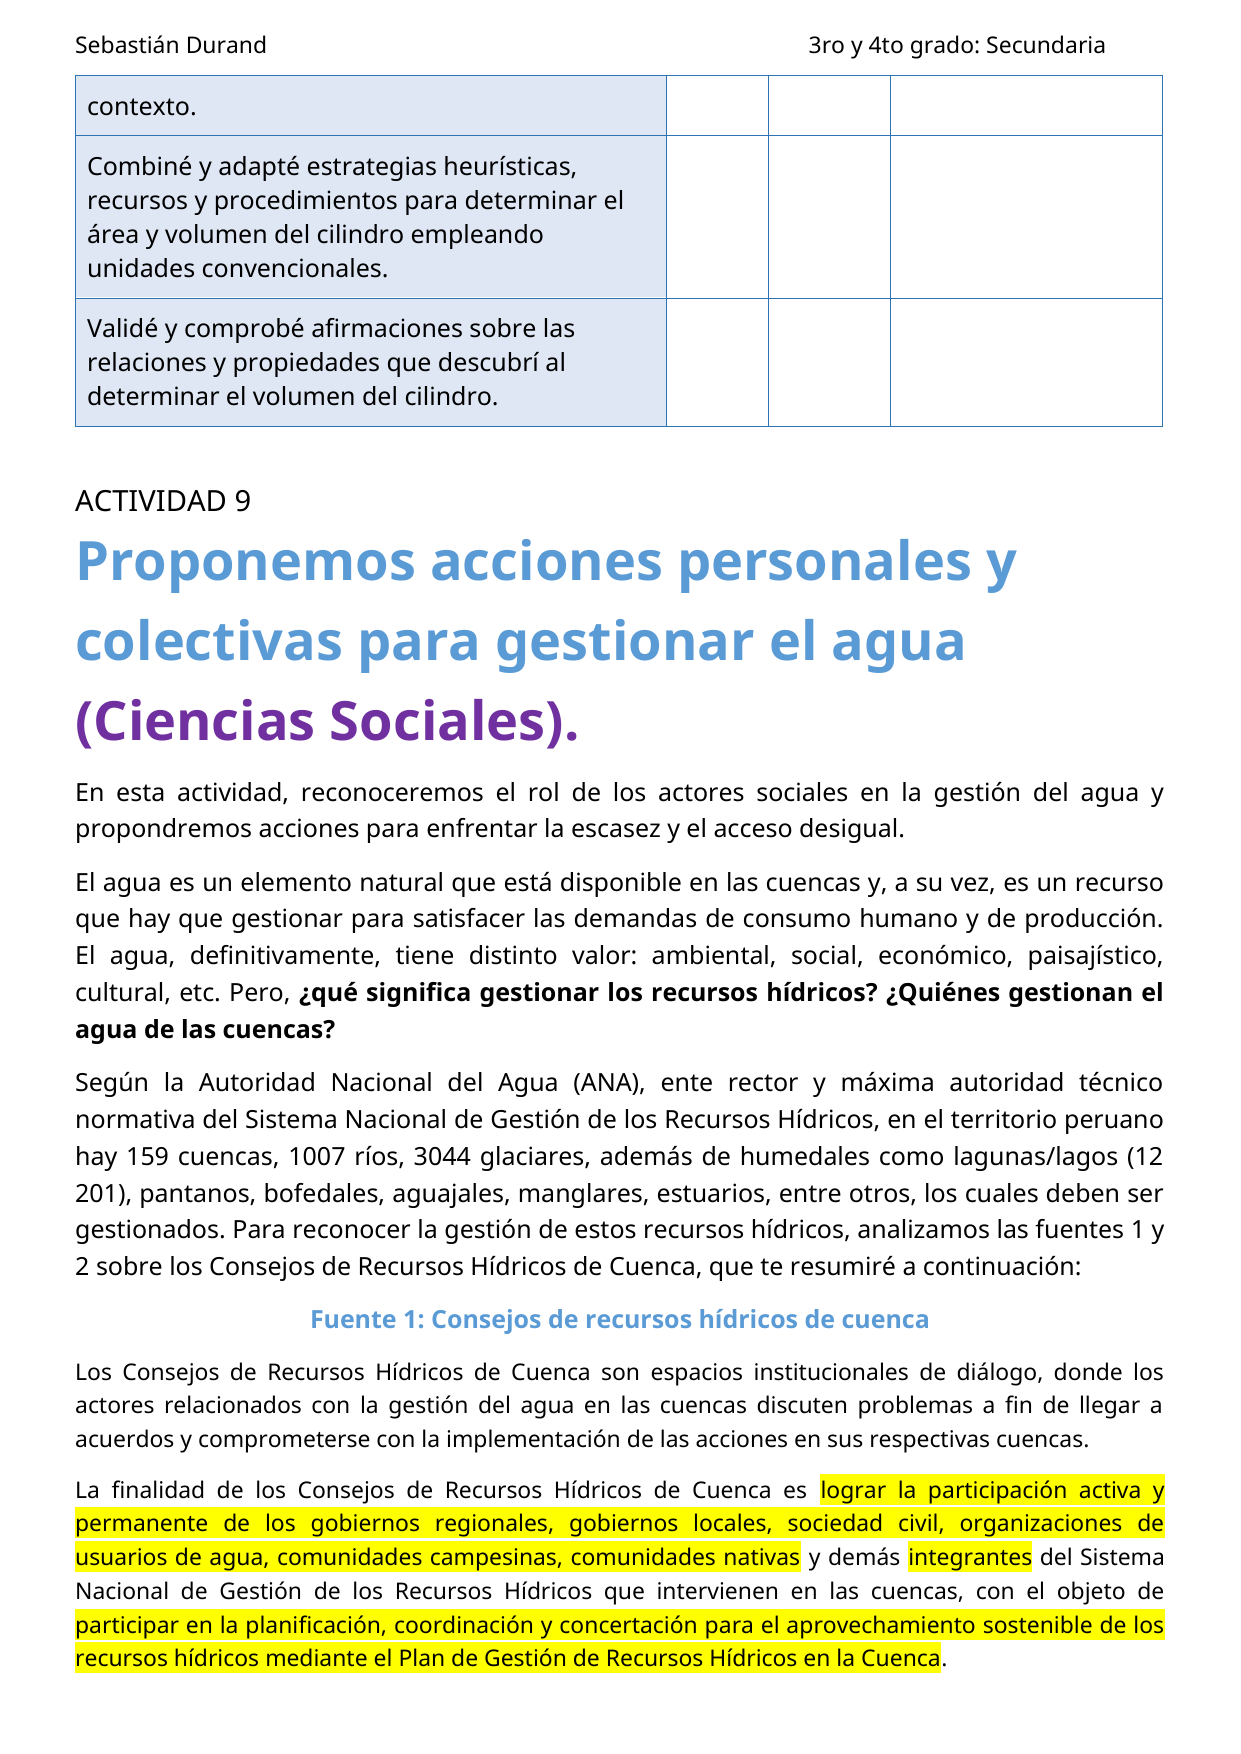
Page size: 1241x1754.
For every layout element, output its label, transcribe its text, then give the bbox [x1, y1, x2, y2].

table_cell [769, 76, 890, 135]
text La finalidad de los Consejos de Recursos Hídricos de Cuenca es lograr la participación activa y permanente de los gobiernos regionales, gobiernos locales, sociedad civil, organizaciones de usuarios de agua, comunidades campesinas, comunidades nativas y demás integrantes del Sistema Nacional de Gestión de los Recursos Hídricos que intervienen en las cuencas, con el objeto de participar en la planificación, coordinación y concertación para el aprovechamiento sostenible de los recursos hídricos mediante el Plan de Gestión de Recursos Hídricos en la Cuenca. [75, 1538, 1165, 1609]
table_cell [891, 76, 1162, 135]
table_cell [769, 299, 890, 426]
text Según la Autoridad Nacional del Agua (ANA), ente rector y máxima autoridad técnico normativa del Sistema Nacional de Gestión de los Recursos Hídricos, en el territorio peruano hay 159 cuencas, 1007 ríos, 3044 glaciares, además de humedales como lagunas/lagos (12 201), pantanos, bofedales, aguajales, manglares, estuarios, entre otros, los cuales deben ser gestionados. Para reconocer la gestión de estos recursos hídricos, analizamos las fuentes 1 y 2 sobre los Consejos de Recursos Hídricos de Cuenca, que te resumiré a continuación: [75, 1065, 1165, 1283]
table_cell [891, 136, 1162, 297]
table_cell [667, 76, 768, 135]
text Proponemos acciones personales y colectivas para gestionar el agua (Ciencias Sociales). [75, 523, 1165, 756]
table_cell Validé y comprobé afirmaciones sobre las relaciones y propiedades que descubrí al determinar el volumen del cilindro. [76, 299, 666, 426]
table_cell [769, 136, 890, 297]
text La finalidad de los Consejos de Recursos Hídricos de Cuenca es lograr la participación activa y permanente de los gobiernos regionales, gobiernos locales, sociedad civil, organizaciones de usuarios de agua, comunidades campesinas, comunidades nativas y demás integrantes del Sistema Nacional de Gestión de los Recursos Hídricos que intervienen en las cuencas, con el objeto de participar en la planificación, coordinación y concertación para el aprovechamiento sostenible de los recursos hídricos mediante el Plan de Gestión de Recursos Hídricos en la Cuenca. [75, 1473, 1165, 1507]
text Fuente 1: Consejos de recursos hídricos de cuenca [75, 1302, 1165, 1336]
text La finalidad de los Consejos de Recursos Hídricos de Cuenca es lograr la participación activa y permanente de los gobiernos regionales, gobiernos locales, sociedad civil, organizaciones de usuarios de agua, comunidades campesinas, comunidades nativas y demás integrantes del Sistema Nacional de Gestión de los Recursos Hídricos que intervienen en las cuencas, con el objeto de participar en la planificación, coordinación y concertación para el aprovechamiento sostenible de los recursos hídricos mediante el Plan de Gestión de Recursos Hídricos en la Cuenca. [75, 1640, 1165, 1673]
text Los Consejos de Recursos Hídricos de Cuenca son espacios institucionales de diálogo, donde los actores relacionados con la gestión del agua en las cuencas discuten problemas a fin de llegar a acuerdos y comprometerse con la implementación de las acciones en sus respectivas cuencas. [75, 1356, 1165, 1454]
text ACTIVIDAD 9 [75, 480, 1165, 520]
text El agua es un elemento natural que está disponible en las cuencas y, a su vez, es un recurso que hay que gestionar para satisfacer las demandas de consumo humano y de producción. El agua, definitivamente, tiene distinto valor: ambiental, social, económico, paisajístico, cultural, etc. Pero, ¿qué significa gestionar los recursos hídricos? ¿Quiénes gestionan el agua de las cuencas? [75, 864, 1165, 1046]
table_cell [76, 76, 666, 135]
table_cell [891, 299, 1162, 426]
table_cell [667, 299, 768, 426]
table_cell Combiné y adapté estrategias heurísticas, recursos y procedimientos para determinar el área y volumen del cilindro empleando unidades convencionales. [76, 136, 666, 297]
table_cell [667, 136, 768, 297]
text En esta actividad, reconoceremos el rol de los actores sociales en la gestión del agua y propondremos acciones para enfrentar la escasez y el acceso desigual. [75, 774, 1165, 845]
